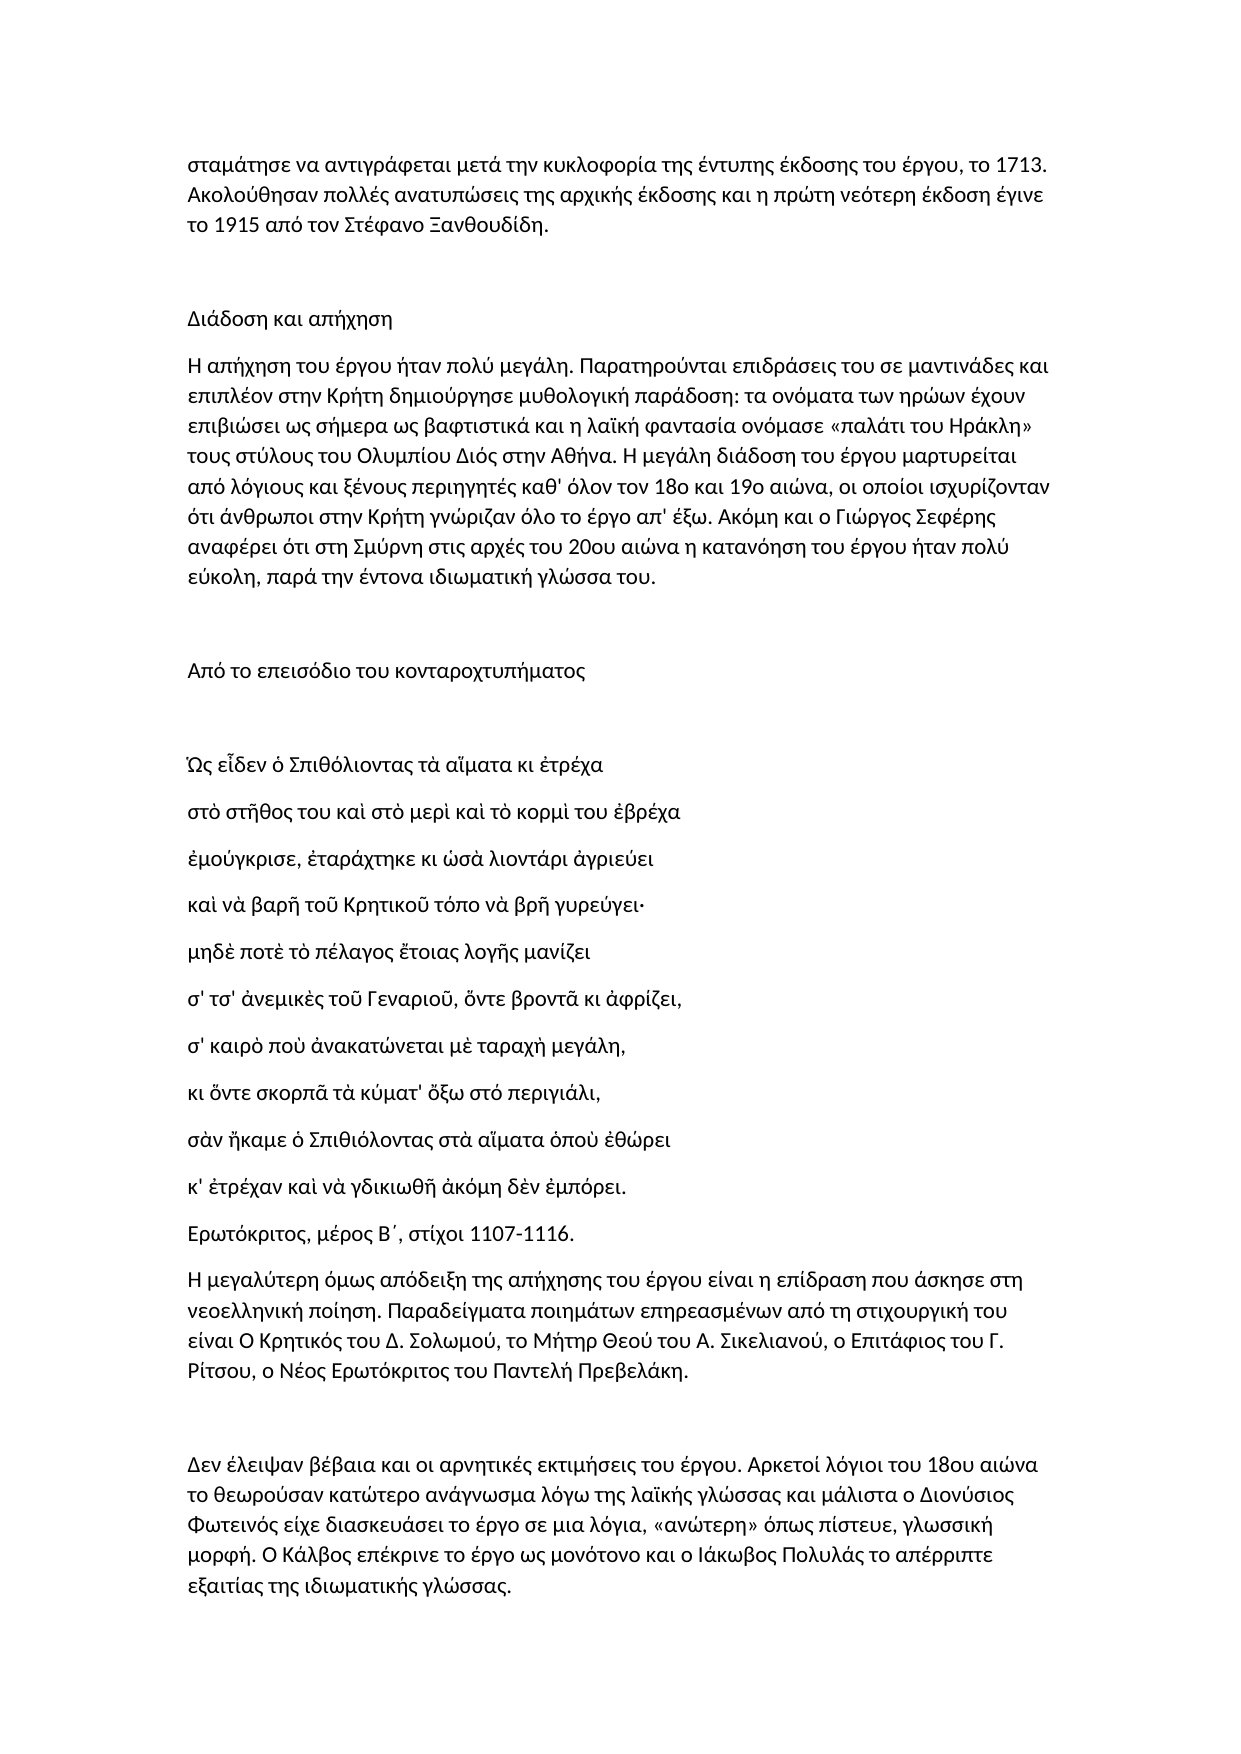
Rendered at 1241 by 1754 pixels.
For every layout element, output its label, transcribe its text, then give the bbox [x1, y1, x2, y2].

text Διάδοση και απήχηση [187, 304, 1053, 332]
text σ' καιρὸ ποὺ ἀνακατώνεται μὲ ταραχὴ μεγάλη, [187, 1031, 1053, 1059]
text σὰν ἤκαμε ὁ Σπιθιόλοντας στὰ αἵματα ὁποὺ ἐθώρει [187, 1125, 1053, 1153]
text σ' τσ' ἀνεμικὲς τοῦ Γεναριοῦ, ὅντε βροντᾶ κι ἀφρίζει, [187, 984, 1053, 1012]
text Ὡς εἶδεν ὁ Σπιθόλιοντας τὰ αἵματα κι ἐτρέχα [187, 750, 1053, 778]
text Η απήχηση του έργου ήταν πολύ μεγάλη. Παρατηρούνται επιδράσεις του σε μαντινάδες και επιπλέον στην Κρήτη δημιούργησε μυθολογική παράδοση: τα ονόματα των ηρώων έχουν επιβιώσει ως σήμερα ως βαφτιστικά και η λαϊκή φαντασία ονόμασε «παλάτι του Ηράκλη» τους στύλους του Ολυμπίου Διός στην Αθήνα. Η μεγάλη διάδοση του έργου μαρτυρείται από λόγιους και ξένους περιηγητές καθ' όλον τον 18ο και 19ο αιώνα, οι οποίοι ισχυρίζονταν ότι άνθρωποι στην Κρήτη γνώριζαν όλο το έργο απ' έξω. Ακόμη και ο Γιώργος Σεφέρης αναφέρει ότι στη Σμύρνη στις αρχές του 20ου αιώνα η κατανόηση του έργου ήταν πολύ εύκολη, παρά την έντονα ιδιωματική γλώσσα του. [187, 351, 1053, 591]
text Από το επεισόδιο του κονταροχτυπήματος [187, 656, 1053, 684]
text Ερωτόκριτος, μέρος Β΄, στίχοι 1107-1116. [187, 1219, 1053, 1247]
text στὸ στῆθος του καὶ στὸ μερὶ καὶ τὸ κορμὶ του ἐβρέχα [187, 797, 1053, 825]
text ἐμούγκρισε, ἐταράχτηκε κι ὡσὰ λιοντάρι ἀγριεύει [187, 844, 1053, 872]
text κι ὅντε σκορπᾶ τὰ κύματ' ὄξω στό περιγιάλι, [187, 1078, 1053, 1106]
text καὶ νὰ βαρῆ τοῦ Κρητικοῦ τόπο νὰ βρῆ γυρεύγει· [187, 891, 1053, 919]
text μηδὲ ποτὲ τὸ πέλαγος ἔτοιας λογῆς μανίζει [187, 937, 1053, 966]
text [187, 150, 1053, 238]
text Δεν έλειψαν βέβαια και οι αρνητικές εκτιμήσεις του έργου. Αρκετοί λόγιοι του 18ου αιώνα το θεωρούσαν κατώτερο ανάγνωσμα λόγω της λαϊκής γλώσσας και μάλιστα ο Διονύσιος Φωτεινός είχε διασκευάσει το έργο σε μια λόγια, «ανώτερη» όπως πίστευε, γλωσσική μορφή. Ο Κάλβος επέκρινε το έργο ως μονότονο και ο Ιάκωβος Πολυλάς το απέρριπτε εξαιτίας της ιδιωματικής γλώσσας. [187, 1450, 1053, 1599]
text κ' ἐτρέχαν καὶ νὰ γδικιωθῆ ἀκόμη δὲν ἐμπόρει. [187, 1172, 1053, 1200]
text Η μεγαλύτερη όμως απόδειξη της απήχησης του έργου είναι η επίδραση που άσκησε στη νεοελληνική ποίηση. Παραδείγματα ποιημάτων επηρεασμένων από τη στιχουργική του είναι Ο Κρητικός του Δ. Σολωμού, το Μήτηρ Θεού του Α. Σικελιανού, ο Επιτάφιος του Γ. Ρίτσου, ο Νέος Ερωτόκριτος του Παντελή Πρεβελάκη. [187, 1266, 1053, 1384]
